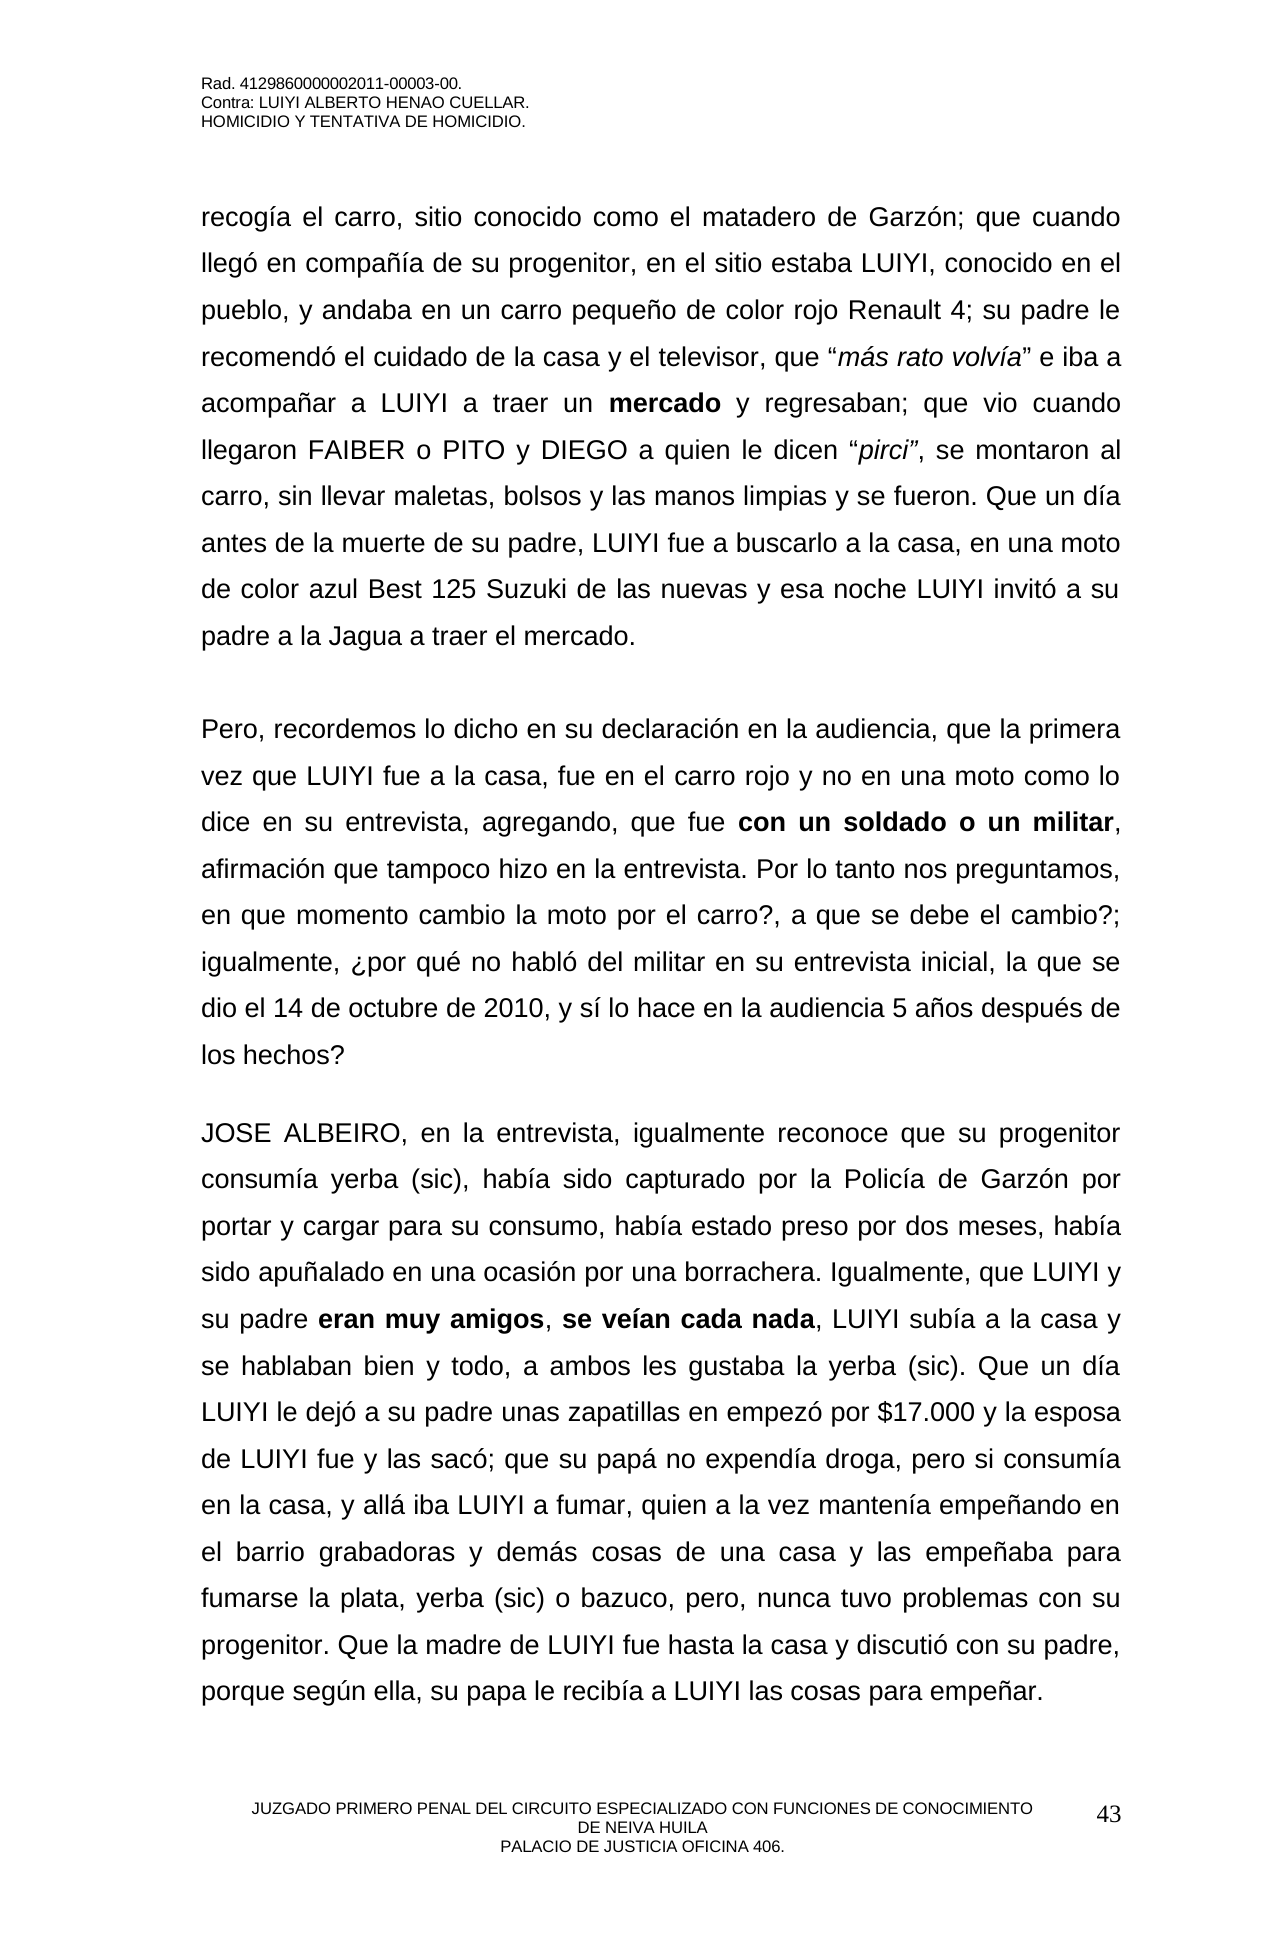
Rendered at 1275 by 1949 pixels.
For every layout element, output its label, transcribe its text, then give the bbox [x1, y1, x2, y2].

text JOSE ALBEIRO, en la entrevista, igualmente reconoce que su progenitor consumía yerba (sic), había sido capturado por la Policía de Garzón por portar y cargar para su consumo, había estado preso por dos meses, había sido apuñalado en una ocasión por una borrachera. Igualmente, que LUIYI y su padre eran muy amigos, se veían cada nada, LUIYI subía a la casa y se hablaban bien y todo, a ambos les gustaba la yerba (sic). Que un día LUIYI le dejó a su padre unas zapatillas en empezó por $17.000 y la esposa de LUIYI fue y las sacó; que su papá no expendía droga, pero si consumía en la casa, y allá iba LUIYI a fumar, quien a la vez mantenía empeñando en el barrio grabadoras y demás cosas de una casa y las empeñaba para fumarse la plata, yerba (sic) o bazuco, pero, nunca tuvo problemas con su progenitor. Que la madre de LUIYI fue hasta la casa y discutió con su padre, porque según ella, su papa le recibía a LUIYI las cosas para empeñar. [201, 1117, 1121, 1706]
text Pero, recordemos lo dicho en su declaración en la audiencia, que la primera vez que LUIYI fue a la casa, fue en el carro rojo y no en una moto como lo dice en su entrevista, agregando, que fue con un soldado o un militar, afirmación que tampoco hizo en la entrevista. Por lo tanto nos preguntamos, en que momento cambio la moto por el carro?, a que se debe el cambio?; igualmente, ¿por qué no habló del militar en su entrevista inicial, la que se dio el 14 de octubre de 2010, y sí lo hace en la audiencia 5 años después de los hechos? [201, 713, 1121, 1070]
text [201, 201, 1121, 651]
